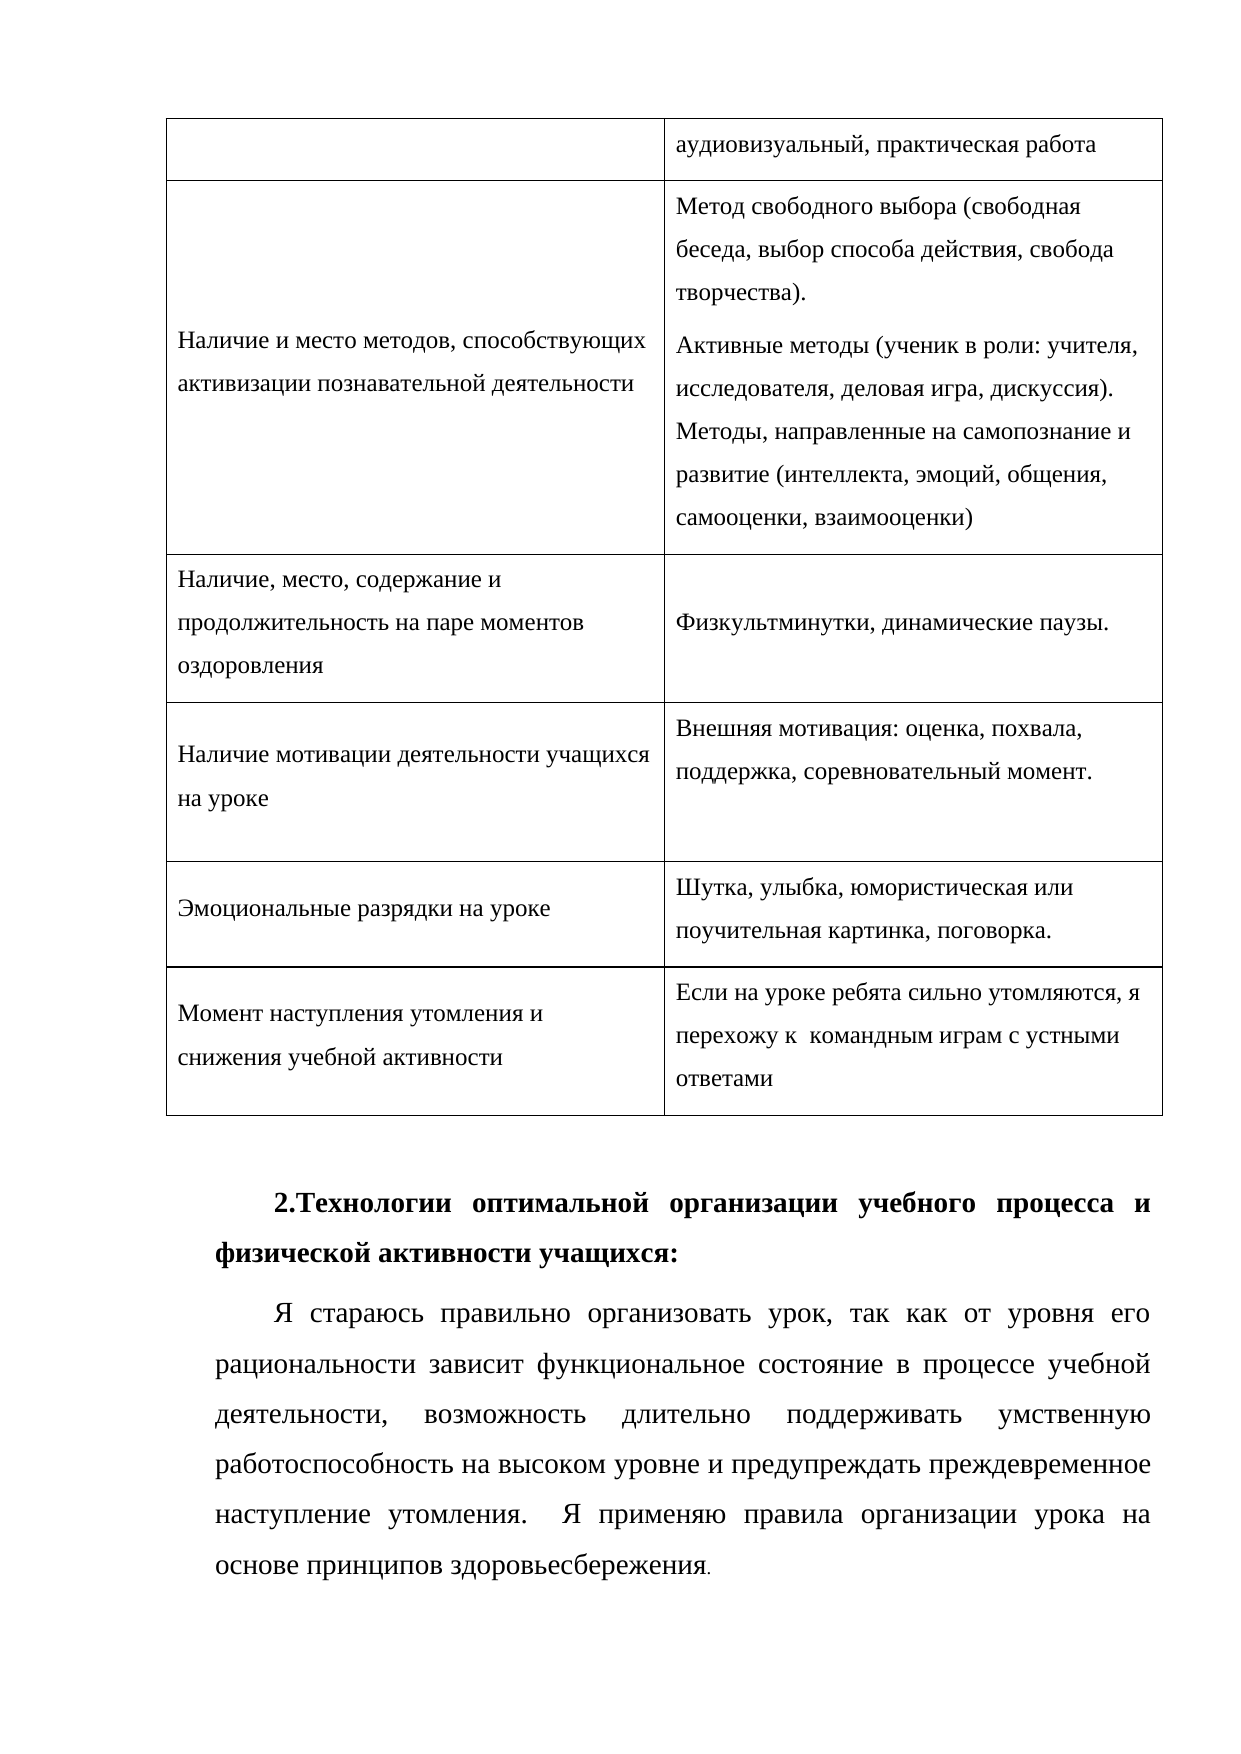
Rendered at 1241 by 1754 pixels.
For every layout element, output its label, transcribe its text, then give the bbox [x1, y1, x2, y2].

text Я стараюсь правильно организовать урок, так как от уровня его рациональности зависит функциональное состояние в процессе учебной деятельности, возможность длительно поддерживать умственную работоспособность на высоком уровне и предупреждать преждевременное наступление утомления. Я применяю правила организации урока на основе принципов здоровьесбережения. [215, 1295, 1152, 1581]
table_cell Наличие мотивации деятельности учащихся на уроке [167, 703, 664, 861]
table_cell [167, 119, 664, 180]
table_cell Эмоциональные разрядки на уроке [167, 862, 664, 966]
table_cell Физкультминутки, динамические паузы. [665, 555, 1162, 702]
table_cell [665, 119, 1162, 180]
table_cell Внешняя мотивация: оценка, похвала, поддержка, соревновательный момент. [665, 703, 1162, 861]
table_cell Метод свободного выбора (свободная беседа, выбор способа действия, свобода творчества). Активные методы (ученик в роли: учителя, исследователя, деловая игра, дискуссия). Методы, направленные на самопознание и развитие (интеллекта, эмоций, общения, самооценки, взаимооценки) [665, 181, 1162, 554]
table_cell Наличие и место методов, способствующих активизации познавательной деятельности [167, 181, 664, 554]
table_cell Момент наступления утомления и снижения учебной активности [167, 968, 664, 1115]
table_cell Шутка, улыбка, юмористическая или поучительная картинка, поговорка. [665, 862, 1162, 966]
table_cell Наличие, место, содержание и продолжительность на паре моментов оздоровления [167, 555, 664, 702]
text 2.Технологии оптимальной организации учебного процесса и физической активности учащихся: [215, 1185, 1152, 1269]
table_cell Если на уроке ребята сильно утомляются, я перехожу к командным играм с устными ответами [665, 968, 1162, 1115]
